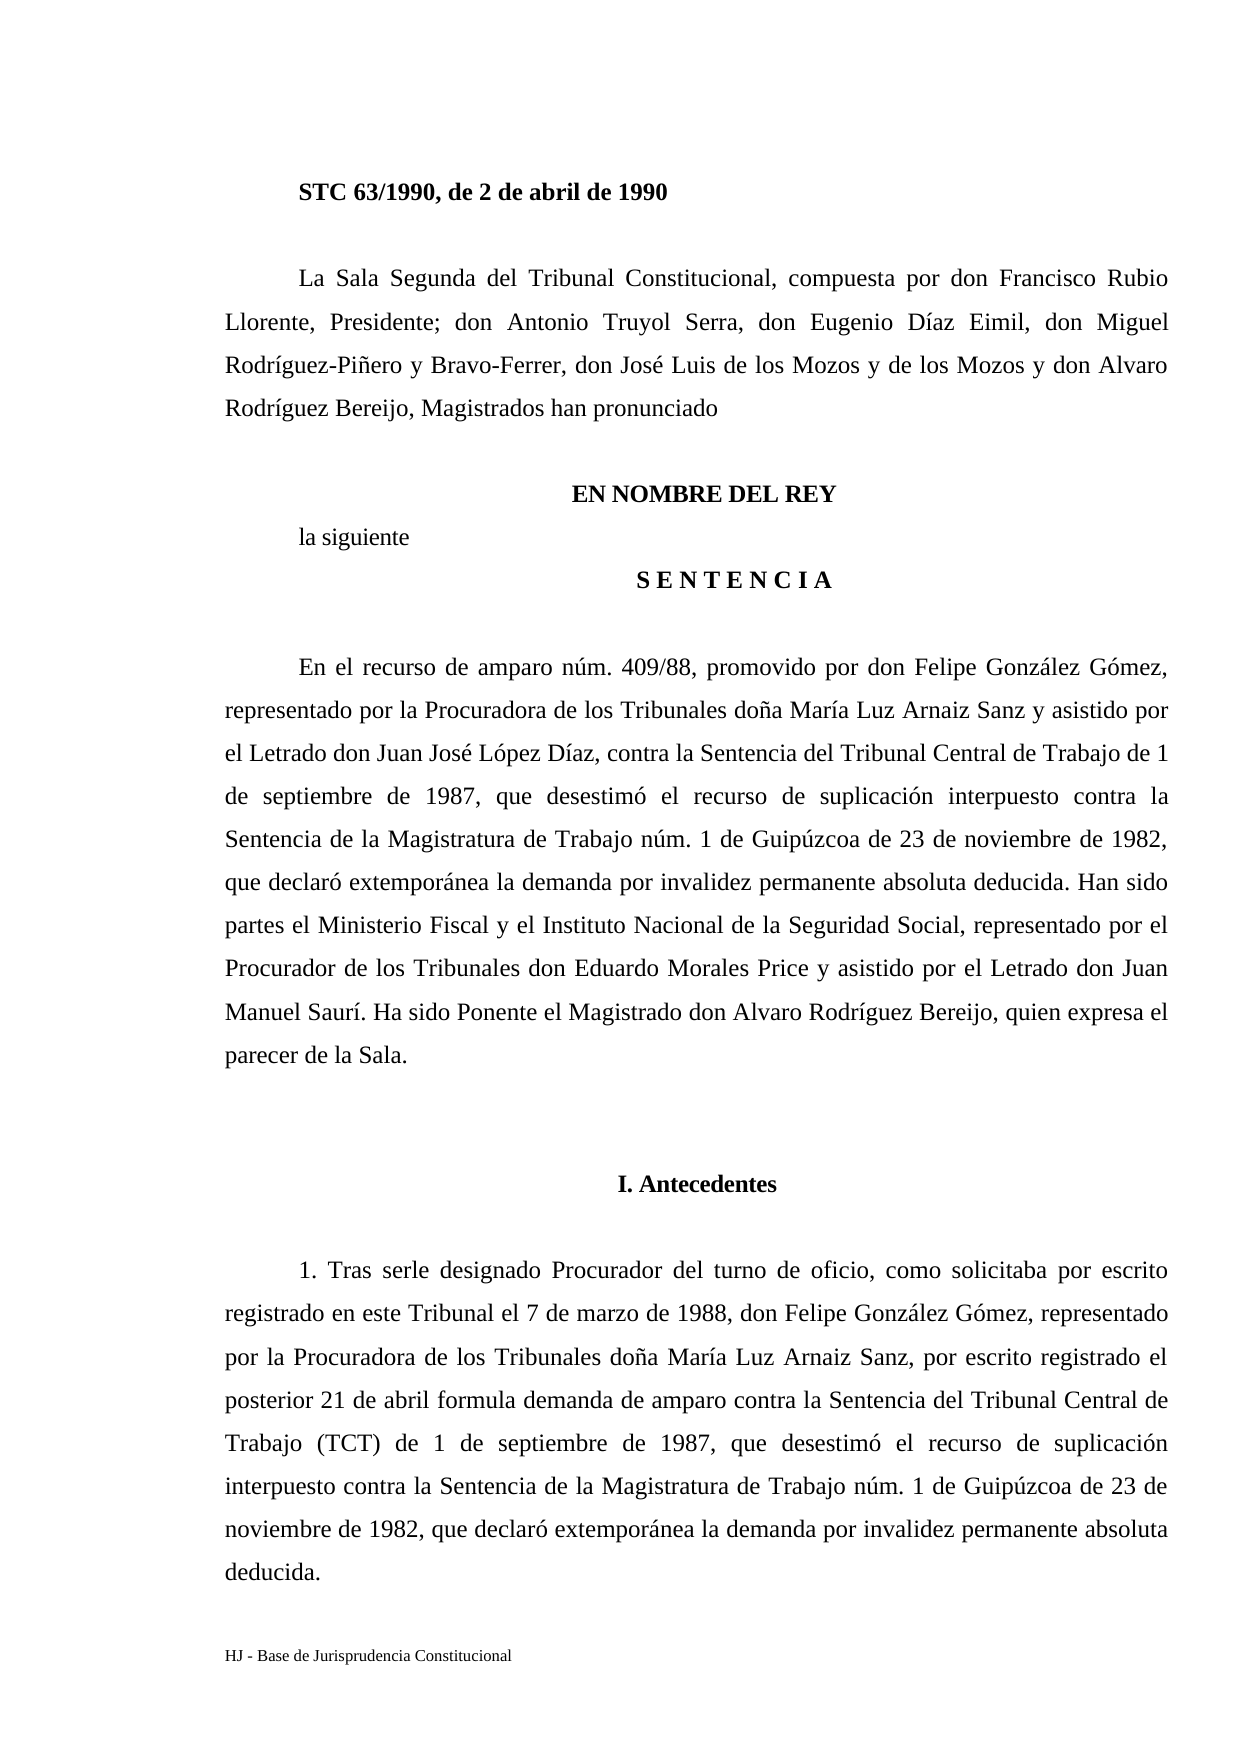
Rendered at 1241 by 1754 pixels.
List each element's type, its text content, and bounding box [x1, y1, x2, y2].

text EN NOMBRE DEL REY [224, 479, 1110, 508]
text S E N T E N C I A [224, 565, 1169, 594]
text En el recurso de amparo núm. 409/88, promovido por don Felipe González Gómez, representado por la Procuradora de los Tribunales doña María Luz Arnaiz Sanz y asistido por el Letrado don Juan José López Díaz, contra la Sentencia del Tribunal Central de Trabajo de 1 de septiembre de 1987, que desestimó el recurso de suplicación interpuesto contra la Sentencia de la Magistratura de Trabajo núm. 1 de Guipúzcoa de 23 de noviembre de 1982, que declaró extemporánea la demanda por invalidez permanente absoluta deducida. Han sido partes el Ministerio Fiscal y el Instituto Nacional de la Seguridad Social, representado por el Procurador de los Tribunales don Eduardo Morales Price y asistido por el Letrado don Juan Manuel Saurí. Ha sido Ponente el Magistrado don Alvaro Rodríguez Bereijo, quien expresa el parecer de la Sala. [224, 652, 1169, 1068]
text la siguiente [224, 522, 1110, 551]
text STC 63/1990, de 2 de abril de 1990 [224, 177, 1169, 206]
text I. Antecedentes [224, 1169, 1169, 1198]
text La Sala Segunda del Tribunal Constitucional, compuesta por don Francisco Rubio Llorente, Presidente; don Antonio Truyol Serra, don Eugenio Díaz Eimil, don Miguel Rodríguez-Piñero y Bravo-Ferrer, don José Luis de los Mozos y de los Mozos y don Alvaro Rodríguez Bereijo, Magistrados han pronunciado [224, 263, 1169, 422]
text 1. Tras serle designado Procurador del turno de oficio, como solicitaba por escrito registrado en este Tribunal el 7 de marzo de 1988, don Felipe González Gómez, representado por la Procuradora de los Tribunales doña María Luz Arnaiz Sanz, por escrito registrado el posterior 21 de abril formula demanda de amparo contra la Sentencia del Tribunal Central de Trabajo (TCT) de 1 de septiembre de 1987, que desestimó el recurso de suplicación interpuesto contra la Sentencia de la Magistratura de Trabajo núm. 1 de Guipúzcoa de 23 de noviembre de 1982, que declaró extemporánea la demanda por invalidez permanente absoluta deducida. [224, 1255, 1169, 1586]
